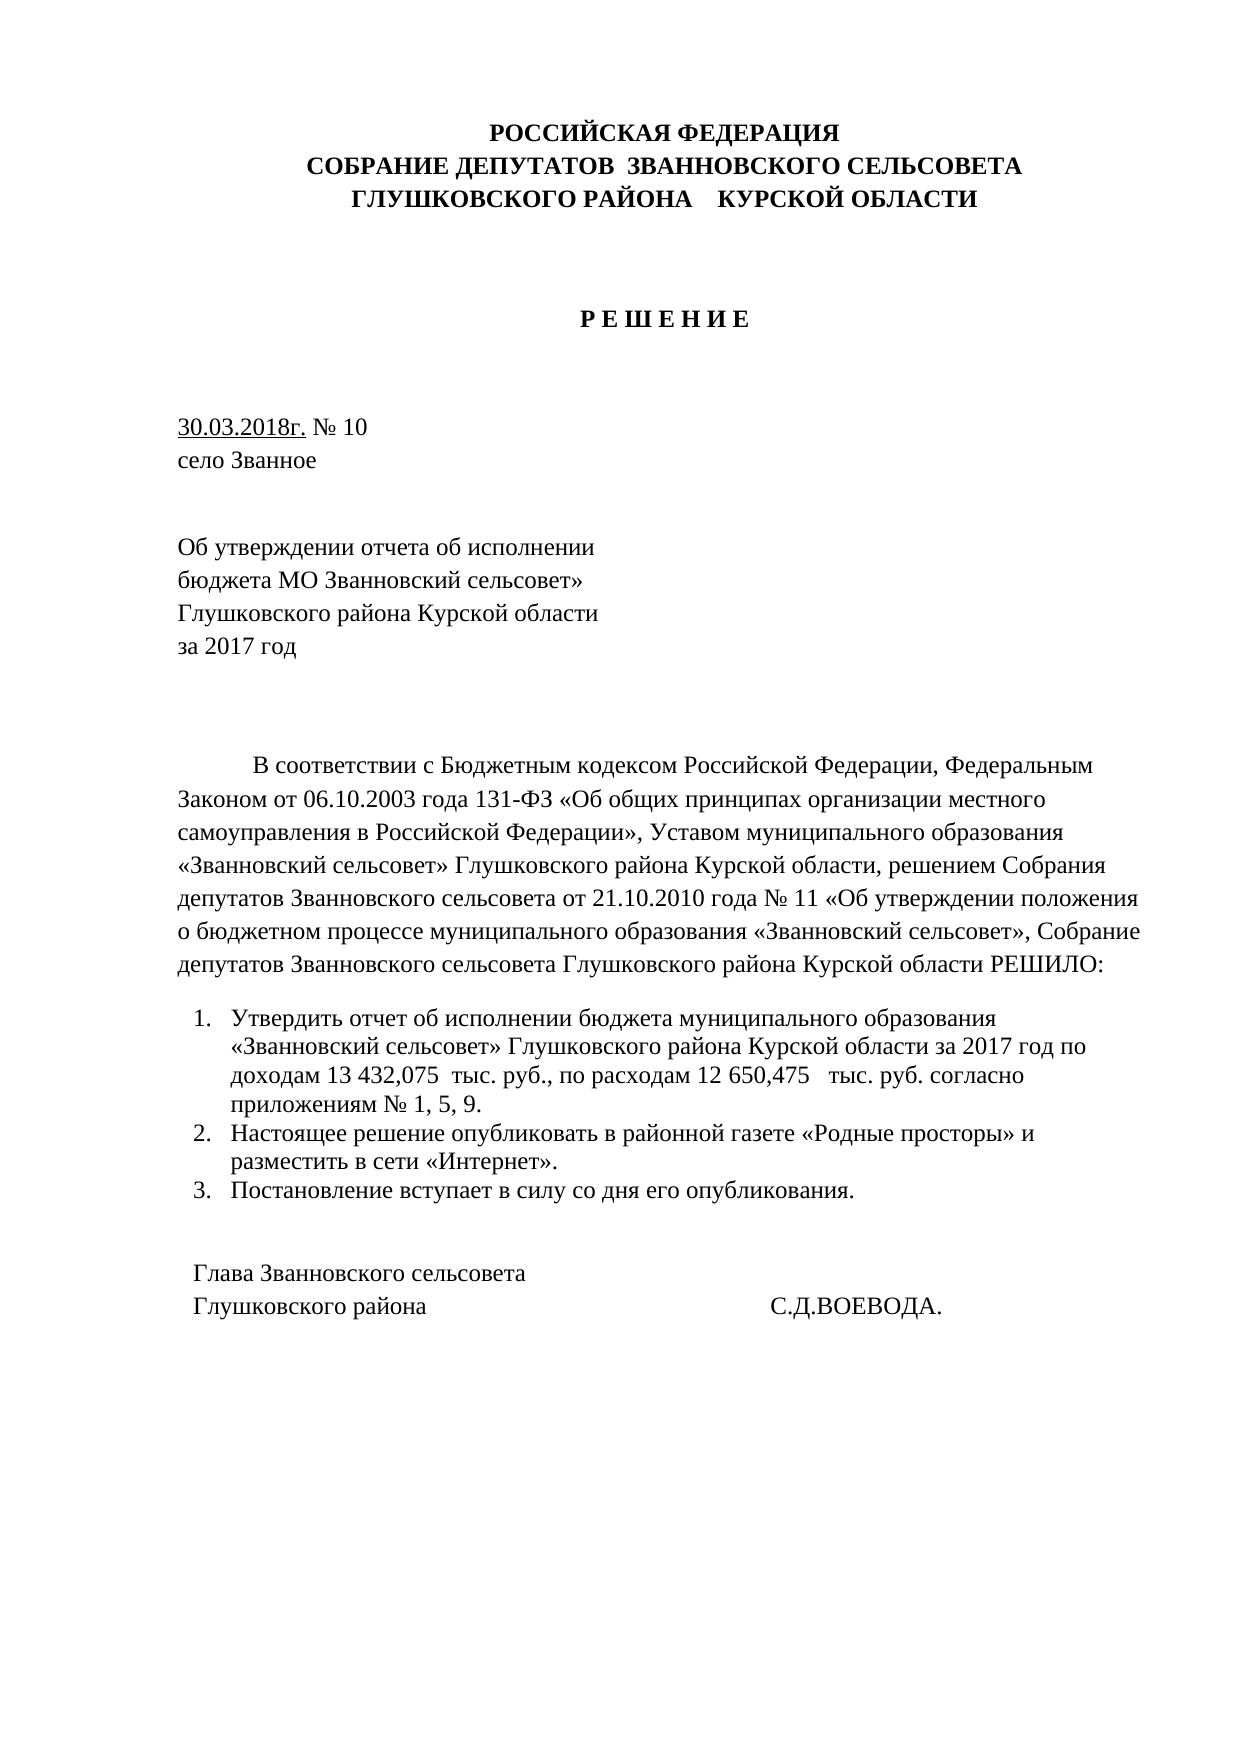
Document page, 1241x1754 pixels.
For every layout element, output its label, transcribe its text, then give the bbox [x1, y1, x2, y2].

list Утвердить отчет об исполнении бюджета муниципального образования «Званновский сельсовет» Глушковского района Курской области за 2017 год по доходам 13 432,075 тыс. руб., по расходам 12 650,475 тыс. руб. согласно приложениям № 1, 5, 9. [193, 1003, 1152, 1118]
text Глушковского района С.Д.ВОЕВОДА. [193, 1291, 1152, 1319]
list Постановление вступает в силу со дня его опубликования. [193, 1175, 1152, 1204]
text В соответствии с Бюджетным кодексом Российской Федерации, Федеральным Законом от 06.10.2003 года 131-ФЗ «Об общих принципах организации местного самоуправления в Российской Федерации», Уставом муниципального образования «Званновский сельсовет» Глушковского района Курской области, решением Собрания депутатов Званновского сельсовета от 21.10.2010 года № 11 «Об утверждении положения о бюджетном процессе муниципального образования «Званновский сельсовет», Собрание депутатов Званновского сельсовета Глушковского района Курской области РЕШИЛО: [177, 751, 1152, 977]
text бюджета МО Званновский сельсовет» [177, 565, 1152, 593]
text СОБРАНИЕ ДЕПУТАТОВ ЗВАННОВСКОГО СЕЛЬСОВЕТА [177, 151, 1152, 180]
text Глушковского района Курской области [177, 598, 1152, 626]
text РОССИЙСКАЯ ФЕДЕРАЦИЯ [177, 118, 1152, 147]
list Настоящее решение опубликовать в районной газете «Родные просторы» и разместить в сети «Интернет». [193, 1118, 1152, 1175]
text село Званное [177, 445, 1152, 473]
text Об утверждении отчета об исполнении [177, 532, 1152, 560]
text за 2017 год [177, 631, 1152, 659]
text Р Е Ш Е Н И Е [177, 304, 1152, 333]
text 30.03.2018г. № 10 [177, 412, 1152, 441]
text Глава Званновского сельсовета [193, 1258, 1152, 1286]
text ГЛУШКОВСКОГО РАЙОНА КУРСКОЙ ОБЛАСТИ [177, 184, 1152, 213]
